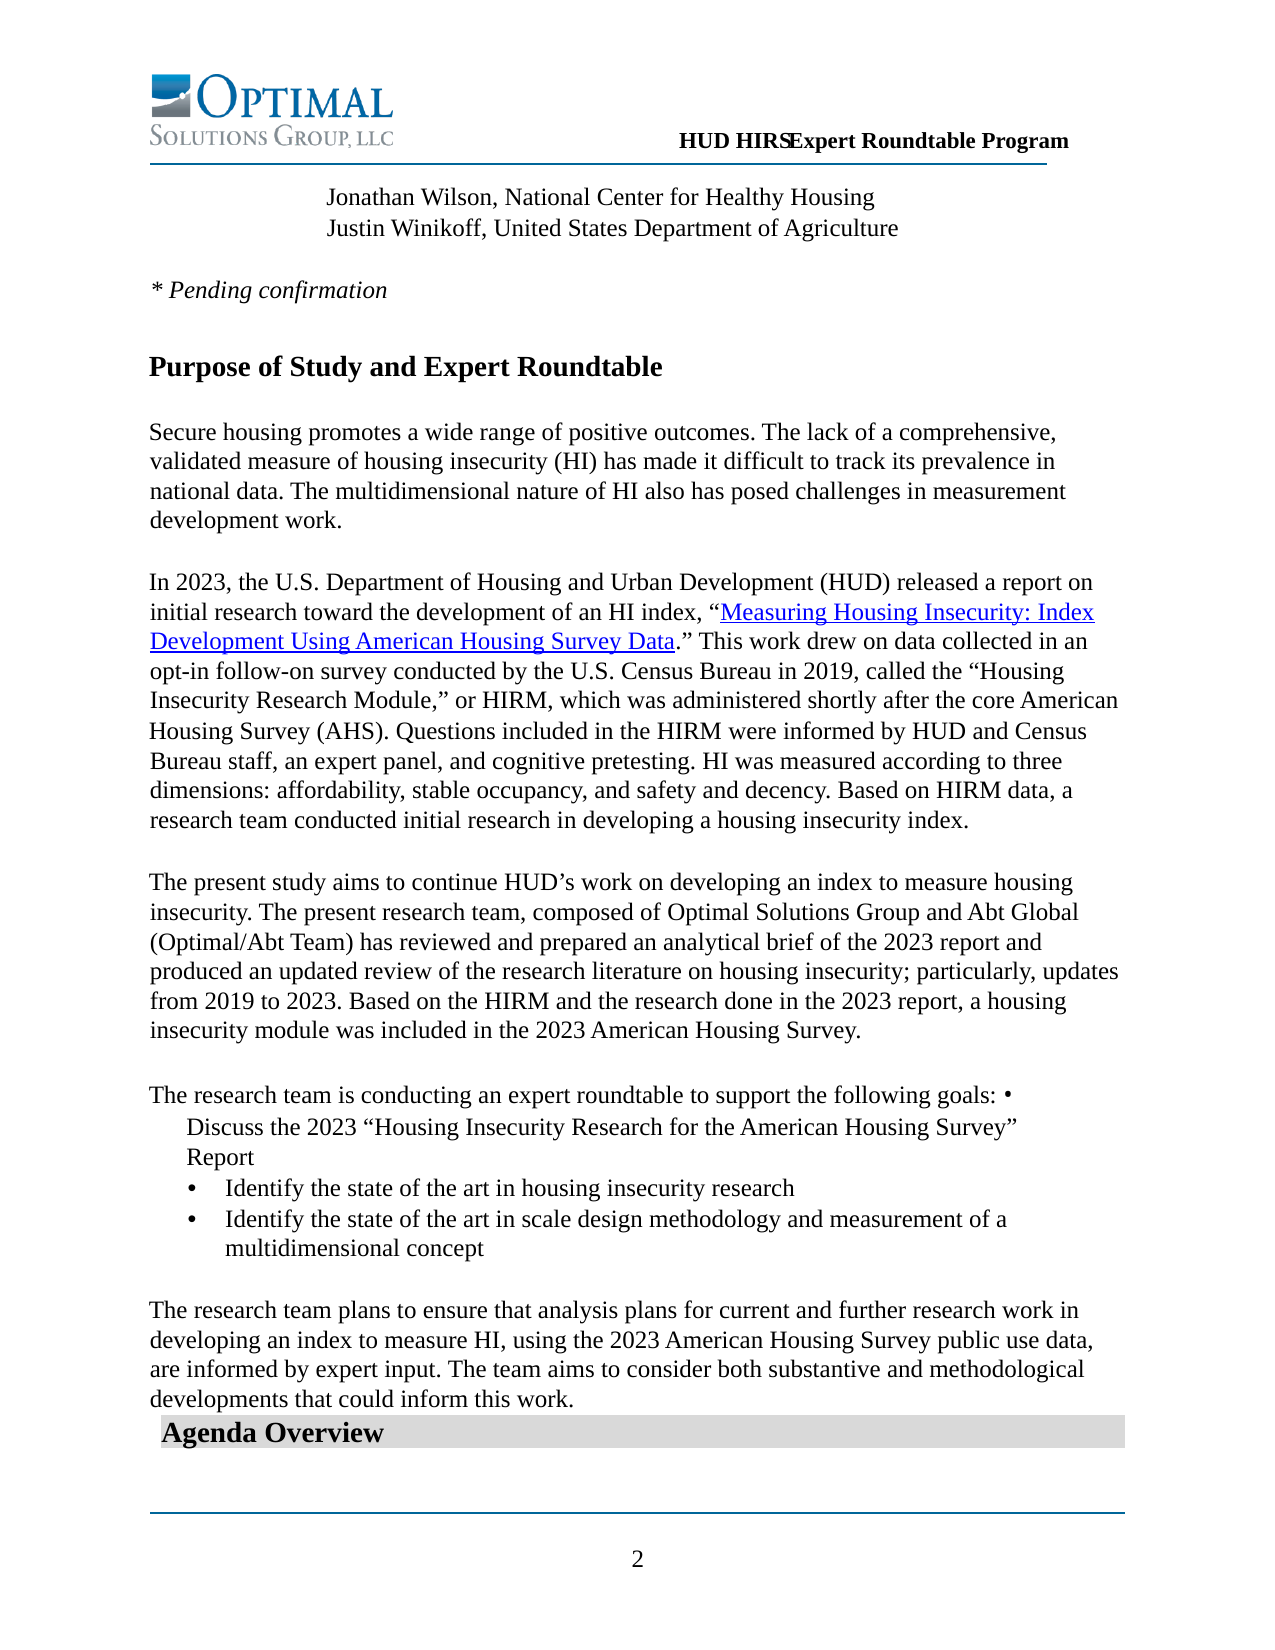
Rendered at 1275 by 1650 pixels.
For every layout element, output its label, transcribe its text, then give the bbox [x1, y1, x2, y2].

text Purpose of Study and Expert Roundtable [148, 349, 1125, 383]
text The research team plans to ensure that analysis plans for current and further research work in developing an index to measure HI, using the 2023 American Housing Survey public use data, are informed by expert input. The team aims to consider both substantive and methodological developments that could inform this work. [148, 1295, 1124, 1413]
text Jonathan Wilson, National Center for Healthy Housing [148, 182, 1125, 211]
text Secure housing promotes a wide range of positive outcomes. The lack of a comprehensive, validated measure of housing insecurity (HI) has made it difficult to track its prevalence in national data. The multidimensional nature of HI also has posed challenges in measurement development work. [148, 417, 1124, 534]
picture [150, 74, 393, 148]
text The present study aims to continue HUD’s work on developing an index to measure housing insecurity. The present research team, composed of Optimal Solutions Group and Abt Global (Optimal/Abt Team) has reviewed and prepared an analytical brief of the 2023 report and produced an updated review of the research literature on housing insecurity; particularly, updates from 2019 to 2023. Based on the HIRM and the research done in the 2023 report, a housing insecurity module was included in the 2023 American Housing Survey. [148, 867, 1124, 1044]
text Housing Survey (AHS). Questions included in the HIRM were informed by HUD and Census Bureau staff, an expert panel, and cognitive pretesting. HI was measured according to three dimensions: affordability, stable occupancy, and safety and decency. Based on HIRM data, a research team conducted initial research in developing a housing insecurity index. [148, 716, 1124, 834]
text In 2023, the U.S. Department of Housing and Urban Development (HUD) released a report on initial research toward the development of an HI index, “Measuring Housing Insecurity: Index Development Using American Housing Survey Data.” This work drew on data collected in an opt-in follow-on survey conducted by the U.S. Census Bureau in 2019, called the “Housing Insecurity Research Module,” or HIRM, which was administered shortly after the core American [148, 567, 1124, 714]
subtitle * Pending confirmation [150, 275, 1125, 304]
list Identify the state of the art in scale design methodology and measurement of a multidimensional concept [187, 1203, 1124, 1262]
list Identify the state of the art in housing insecurity research [187, 1173, 1124, 1201]
text The research team is conducting an expert roundtable to support the following goals: • Discuss the 2023 “Housing Insecurity Research for the American Housing Survey” Report [148, 1077, 1058, 1171]
text Justin Winikoff, United States Department of Agriculture [148, 213, 1125, 242]
subtitle Agenda Overview [161, 1415, 1125, 1448]
